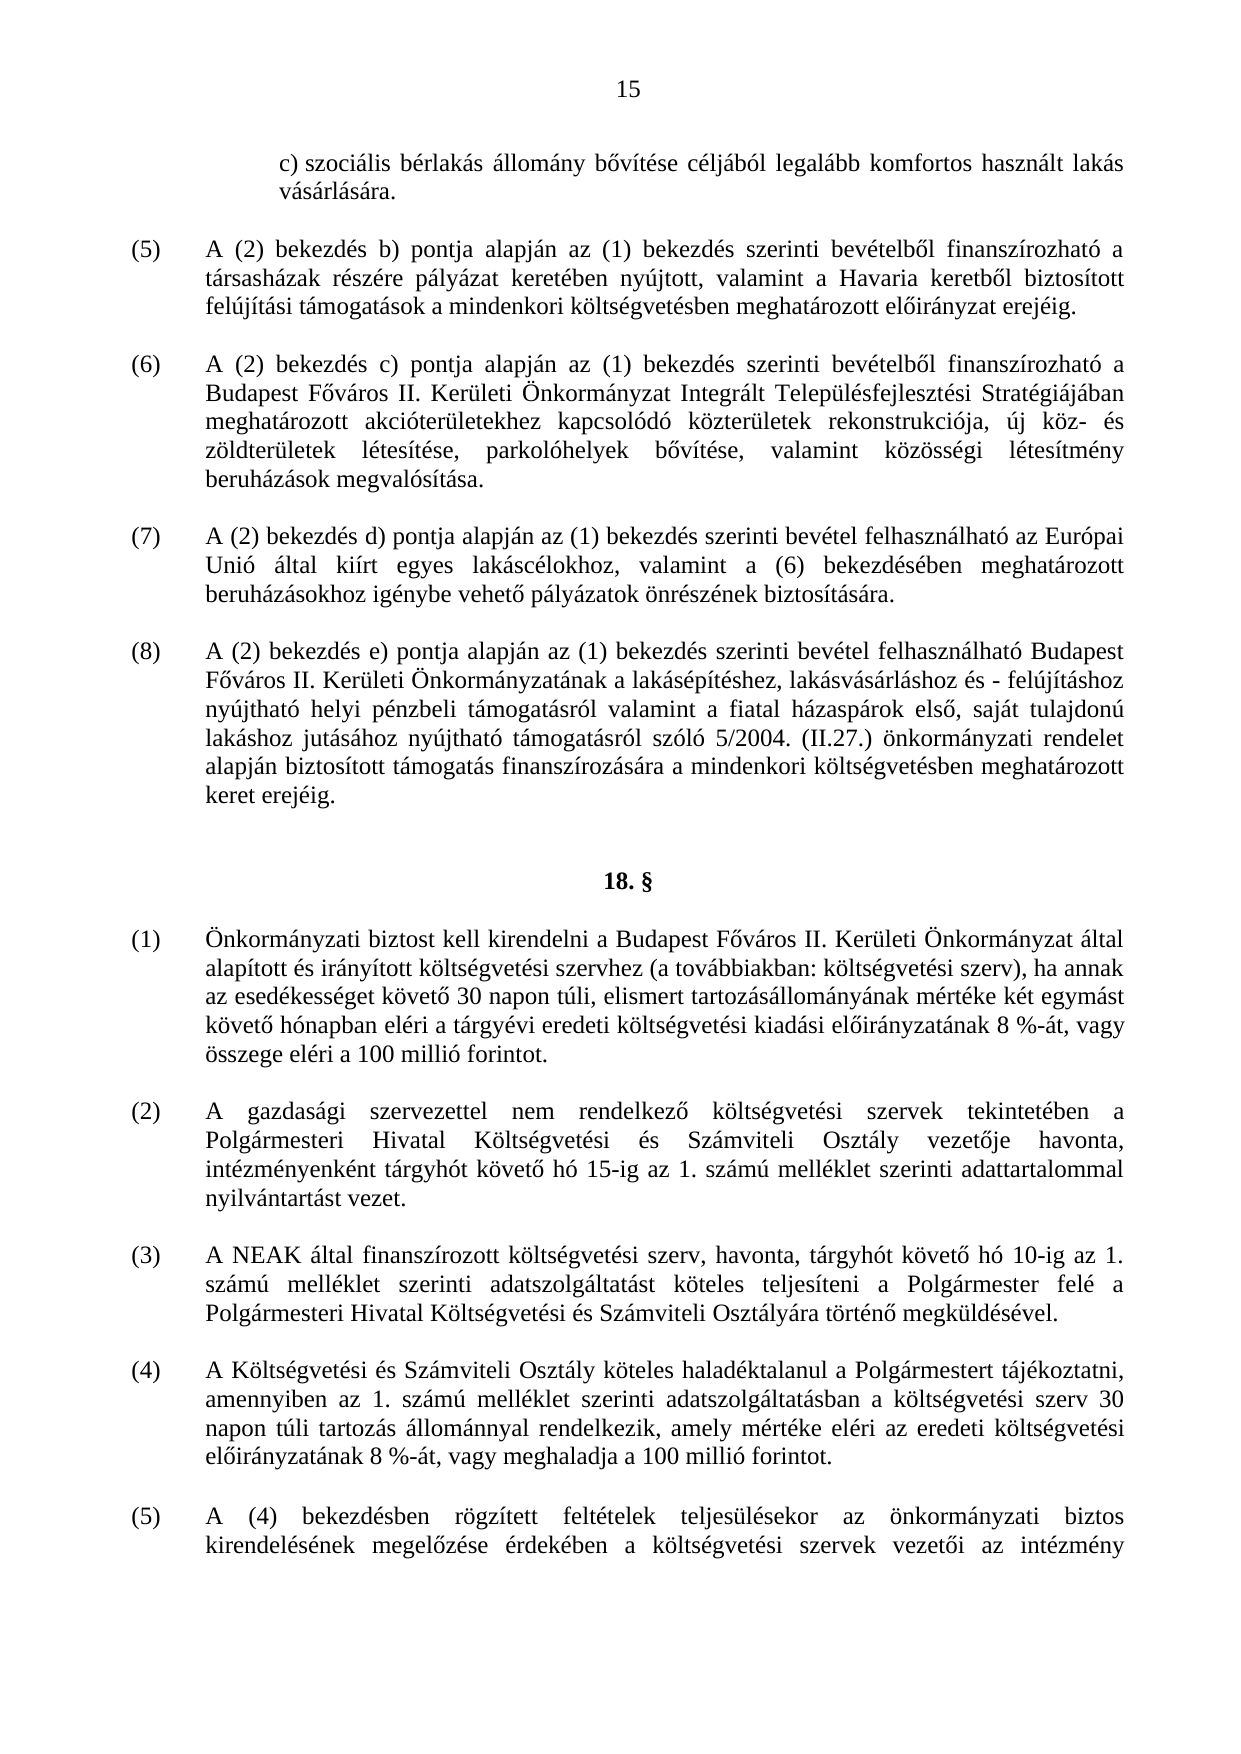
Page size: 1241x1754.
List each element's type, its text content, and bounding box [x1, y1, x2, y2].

list (6) A (2) bekezdés c) pontja alapján az (1) bekezdés szerinti bevételből finanszírozható a Budapest Főváros II. Kerületi Önkormányzat Integrált Településfejlesztési Stratégiájában meghatározott akcióterületekhez kapcsolódó közterületek rekonstrukciója, új köz- és zöldterületek létesítése, parkolóhelyek bővítése, valamint közösségi létesítmény beruházások megvalósítása. [131, 349, 1125, 493]
list A gazdasági szervezettel nem rendelkező költségvetési szervek tekintetében a Polgármesteri Hivatal Költségvetési és Számviteli Osztály vezetője havonta, intézményenként tárgyhót követő hó 15-ig az 1. számú melléklet szerinti adattartalommal nyilvántartást vezet. [131, 1096, 1125, 1211]
list (8) A (2) bekezdés e) pontja alapján az (1) bekezdés szerinti bevétel felhasználható Budapest Főváros II. Kerületi Önkormányzatának a lakásépítéshez, lakásvásárláshoz és - felújításhoz nyújtható helyi pénzbeli támogatásról valamint a fiatal házaspárok első, saját tulajdonú lakáshoz jutásához nyújtható támogatásról szóló 5/2004. (II.27.) önkormányzati rendelet alapján biztosított támogatás finanszírozására a mindenkori költségvetésben meghatározott keret erejéig. [131, 636, 1125, 809]
list (5) A (2) bekezdés b) pontja alapján az (1) bekezdés szerinti bevételből finanszírozható a társasházak részére pályázat keretében nyújtott, valamint a Havaria keretből biztosított felújítási támogatások a mindenkori költségvetésben meghatározott előirányzat erejéig. [131, 234, 1125, 320]
list A NEAK által finanszírozott költségvetési szerv, havonta, tárgyhót követő hó 10-ig az 1. számú melléklet szerinti adatszolgáltatást köteles teljesíteni a Polgármester felé a Polgármesteri Hivatal Költségvetési és Számviteli Osztályára történő megküldésével. [131, 1240, 1125, 1326]
list c) szociális bérlakás állomány bővítése céljából legalább komfortos használt lakás vásárlására. [279, 148, 1125, 205]
list (7) A (2) bekezdés d) pontja alapján az (1) bekezdés szerinti bevétel felhasználható az Európai Unió által kiírt egyes lakáscélokhoz, valamint a (6) bekezdésében meghatározott beruházásokhoz igénybe vehető pályázatok önrészének biztosítására. [131, 521, 1125, 608]
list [131, 1501, 1125, 1559]
text 18. § [131, 866, 1125, 895]
list A Költségvetési és Számviteli Osztály köteles haladéktalanul a Polgármestert tájékoztatni, amennyiben az 1. számú melléklet szerinti adatszolgáltatásban a költségvetési szerv 30 napon túli tartozás állománnyal rendelkezik, amely mértéke eléri az eredeti költségvetési előirányzatának 8 %-át, vagy meghaladja a 100 millió forintot. [131, 1355, 1125, 1470]
list Önkormányzati biztost kell kirendelni a Budapest Főváros II. Kerületi Önkormányzat által alapított és irányított költségvetési szervhez (a továbbiakban: költségvetési szerv), ha annak az esedékességet követő 30 napon túli, elismert tartozásállományának mértéke két egymást követő hónapban eléri a tárgyévi eredeti költségvetési kiadási előirányzatának 8 %-át, vagy összege eléri a 100 millió forintot. [131, 924, 1125, 1068]
